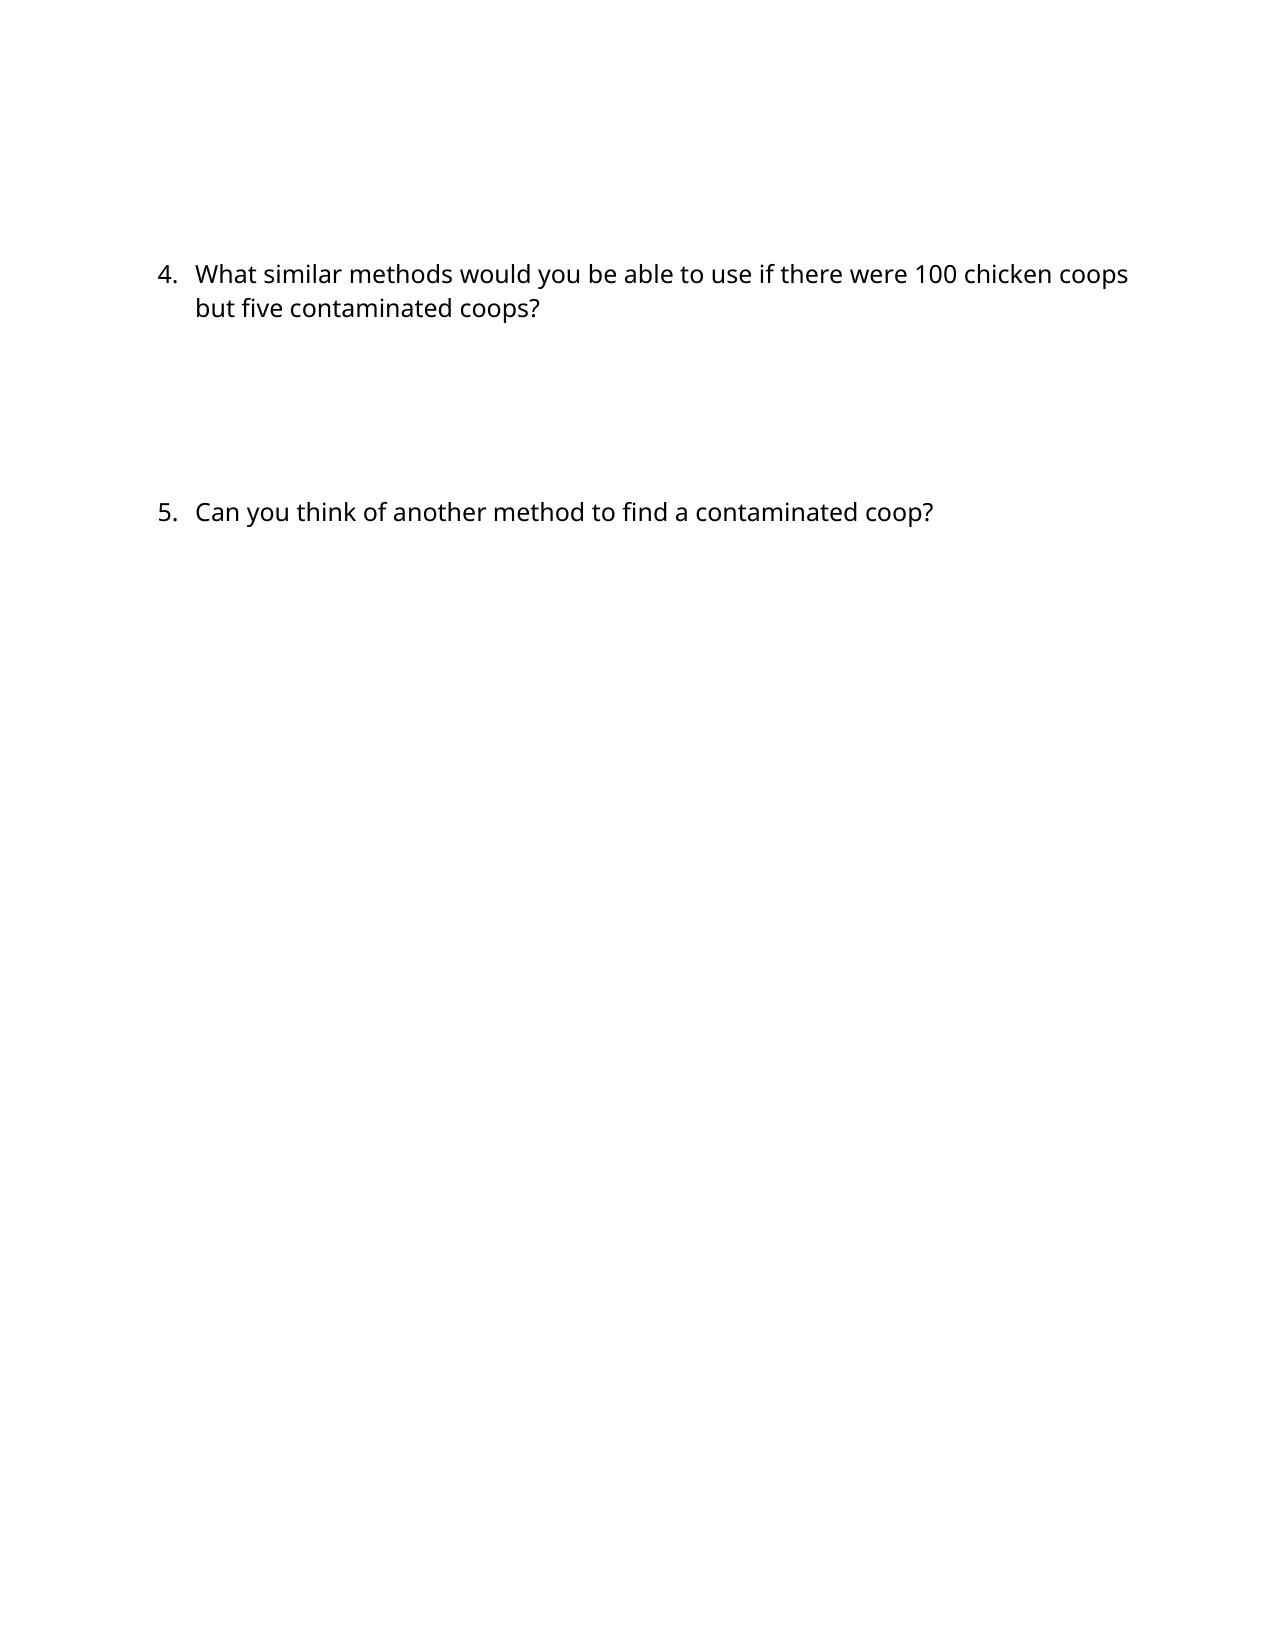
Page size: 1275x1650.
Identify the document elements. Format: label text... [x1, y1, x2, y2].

list Can you think of another method to find a contaminated coop? [157, 495, 1155, 529]
list What similar methods would you be able to use if there were 100 chicken coops but five contaminated coops? [157, 256, 1155, 324]
